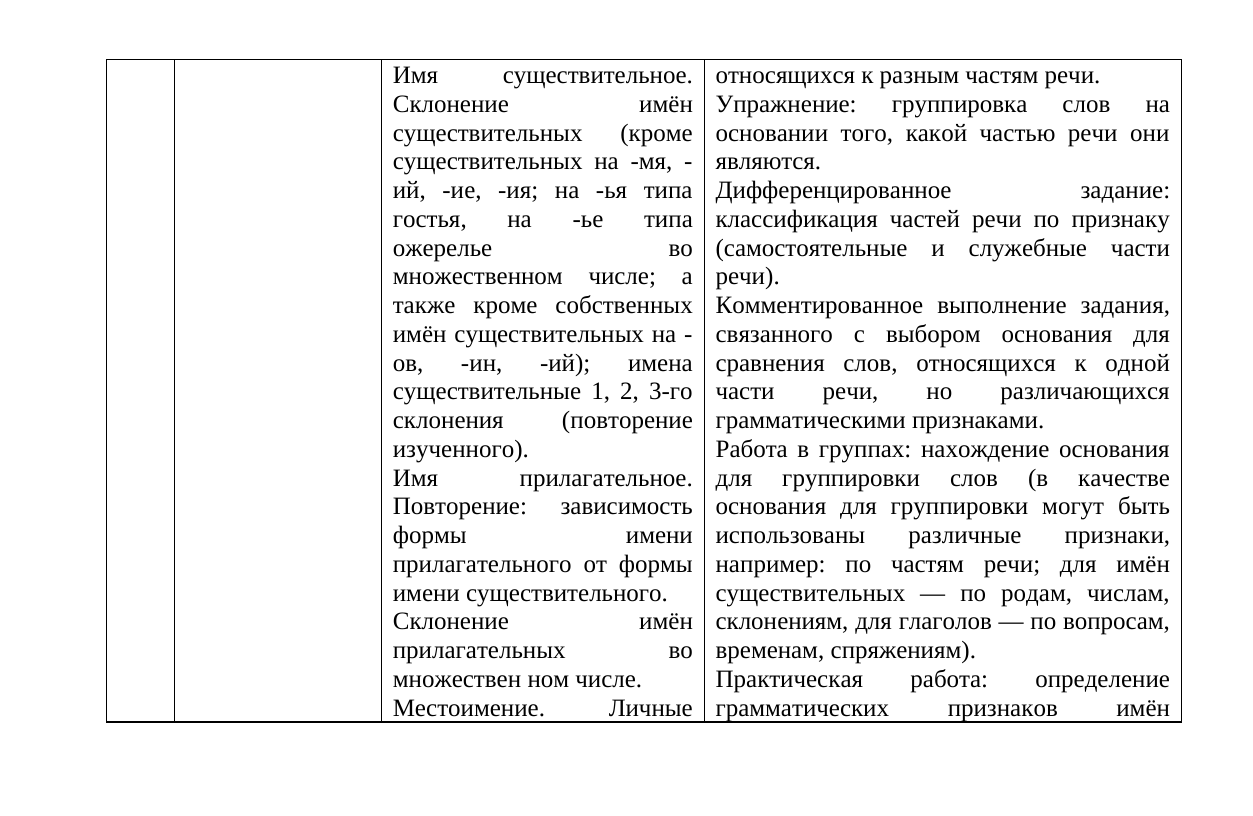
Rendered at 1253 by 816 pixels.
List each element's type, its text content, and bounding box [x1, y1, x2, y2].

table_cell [175, 60, 381, 721]
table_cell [382, 60, 704, 721]
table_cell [705, 60, 1181, 721]
table_cell 6 [107, 60, 174, 721]
